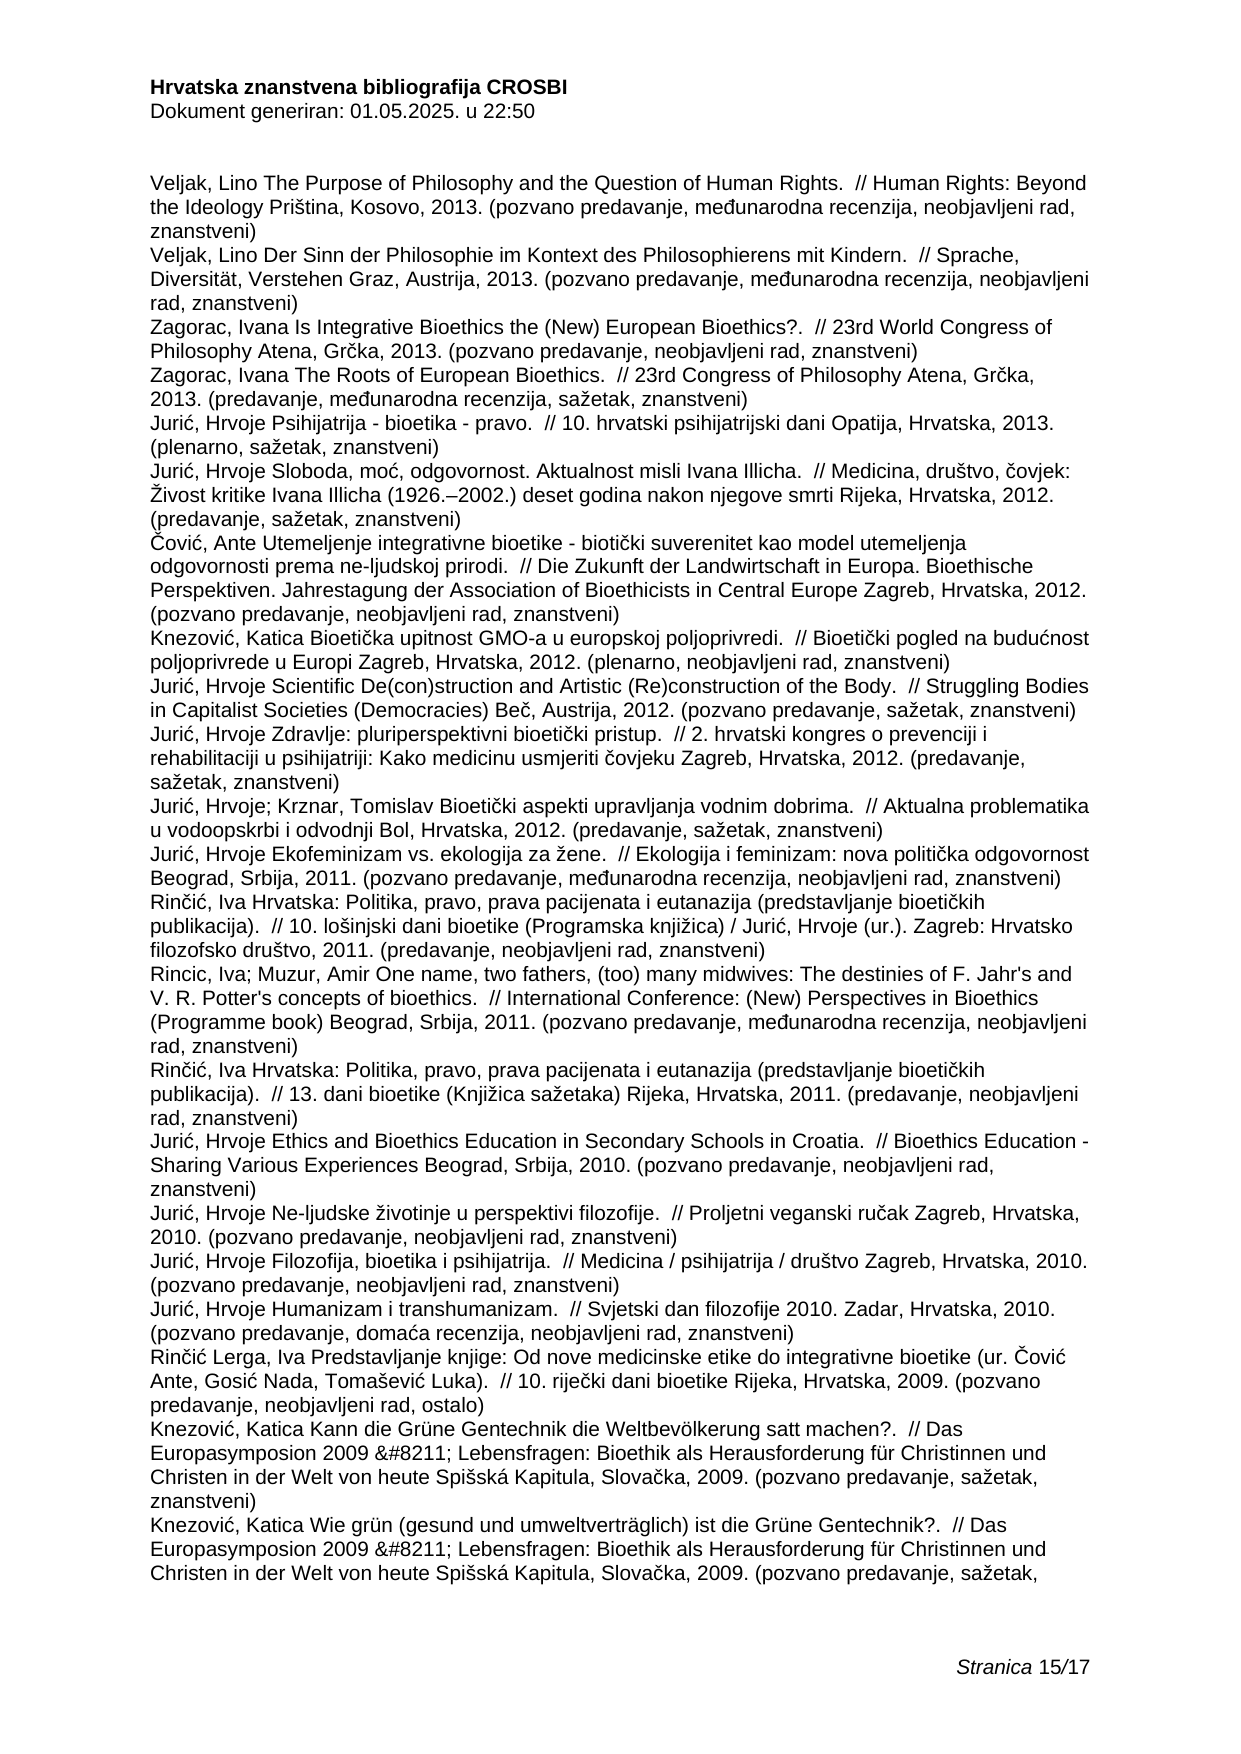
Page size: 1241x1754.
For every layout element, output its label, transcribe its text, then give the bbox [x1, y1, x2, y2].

text Čović, Ante [150, 530, 1090, 626]
text Jurić, Hrvoje [150, 1249, 1090, 1297]
text Veljak, Lino [150, 171, 1090, 243]
text Jurić, Hrvoje [150, 1201, 1090, 1249]
text Jurić, Hrvoje [150, 411, 1090, 458]
text Jurić, Hrvoje [150, 722, 1090, 794]
text Jurić, Hrvoje; Krznar, Tomislav [150, 794, 1090, 842]
text Jurić, Hrvoje [150, 1129, 1090, 1201]
text Rinčić, Iva [150, 1057, 1090, 1129]
text Jurić, Hrvoje [150, 458, 1090, 530]
text Jurić, Hrvoje [150, 674, 1090, 722]
text Rinčić, Iva [150, 890, 1090, 962]
text Knezović, Katica [150, 1417, 1090, 1513]
text Jurić, Hrvoje [150, 1297, 1090, 1345]
text Rinčić Lerga, Iva [150, 1345, 1090, 1417]
text Zagorac, Ivana [150, 363, 1090, 411]
text Zagorac, Ivana [150, 315, 1090, 363]
text Rincic, Iva; Muzur, Amir [150, 962, 1090, 1057]
text Jurić, Hrvoje [150, 842, 1090, 890]
text Knezović, Katica [150, 1513, 1090, 1584]
text Knezović, Katica [150, 626, 1090, 674]
text Veljak, Lino [150, 243, 1090, 315]
